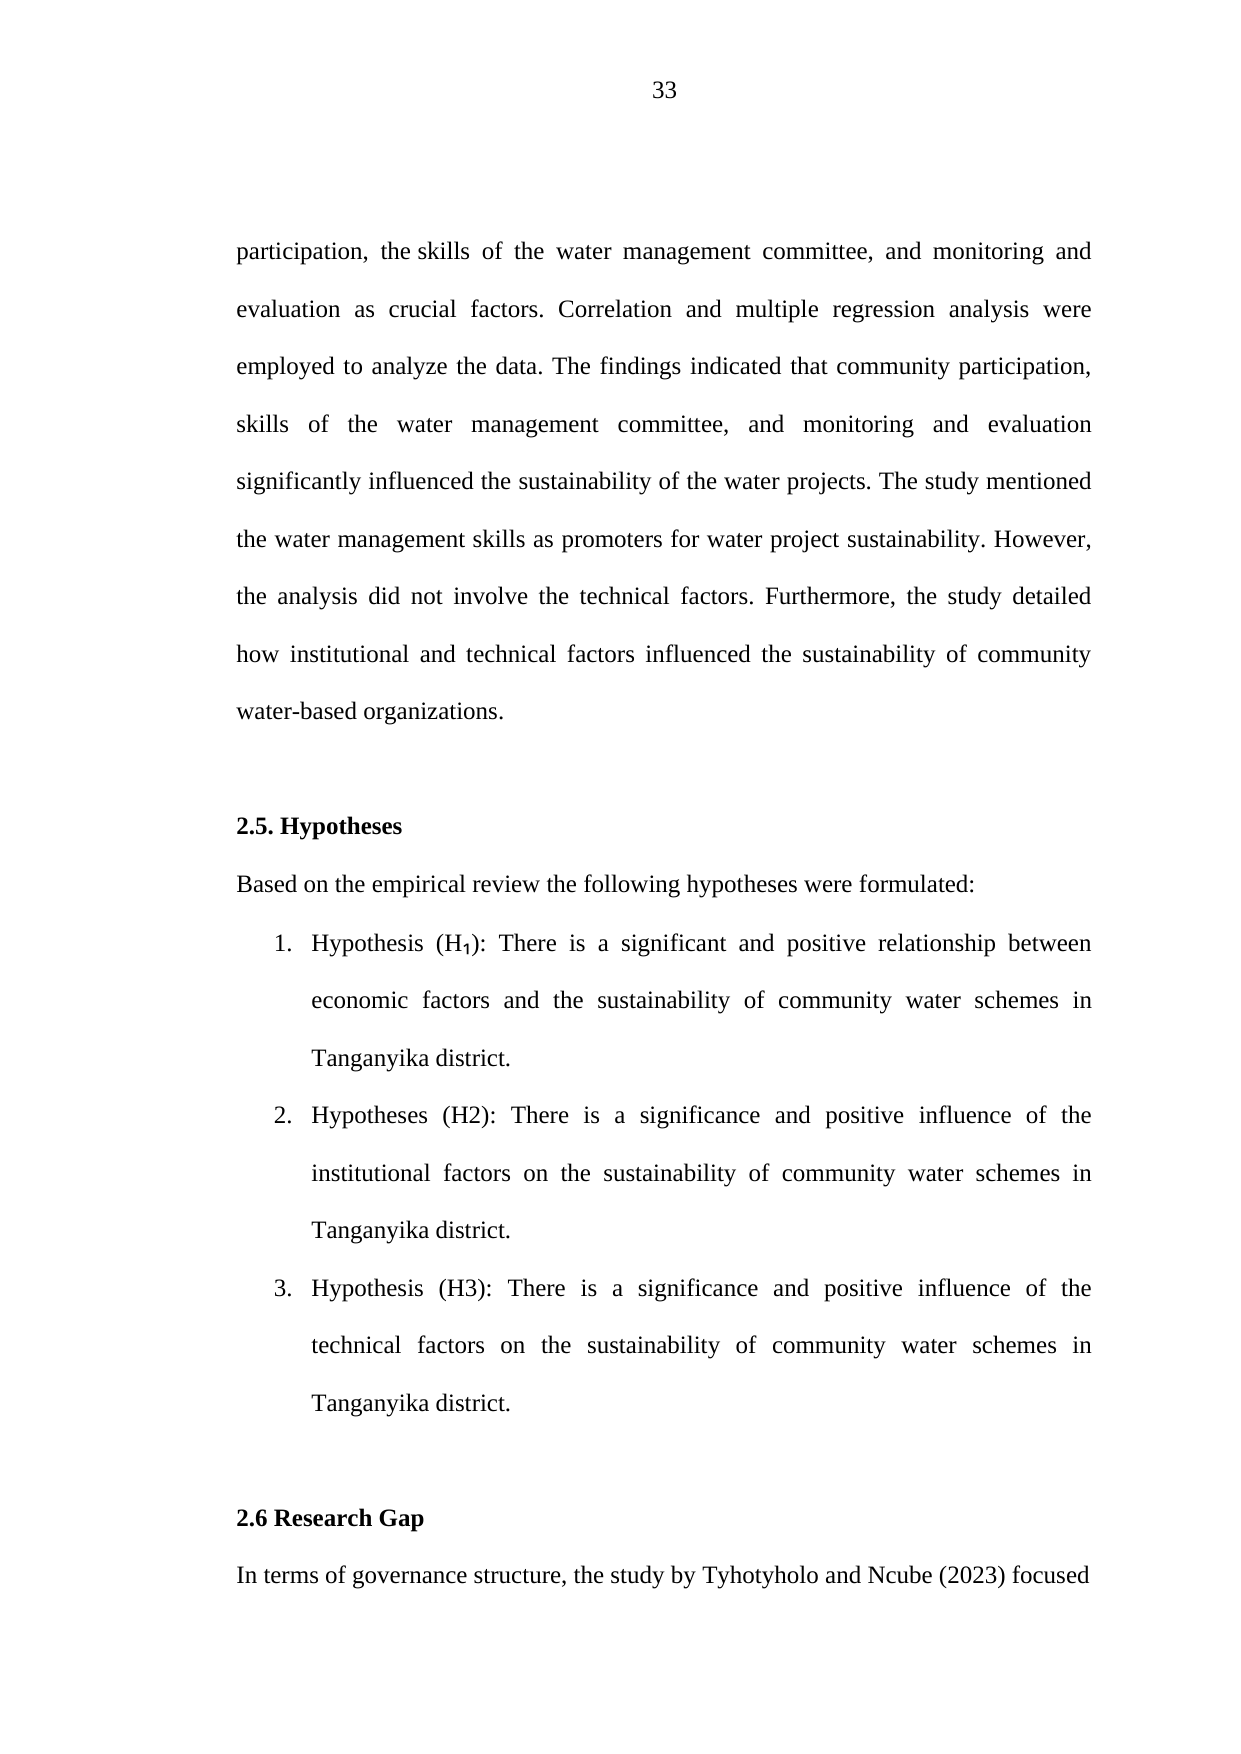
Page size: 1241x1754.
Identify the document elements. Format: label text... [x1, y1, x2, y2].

subtitle 2.5. Hypotheses [236, 811, 1092, 840]
subtitle 2.6 Research Gap [236, 1503, 1092, 1531]
text Based on the empirical review the following hypotheses were formulated: [236, 869, 1092, 897]
list Hypothesis (H₁): There is a significant and positive relationship between economic factors and the sustainability of community water schemes in Tanganyika district. [274, 926, 1092, 1071]
list Hypotheses (H2): There is a significance and positive influence of the institutional factors on the sustainability of community water schemes in Tanganyika district. [274, 1100, 1092, 1244]
list Hypothesis (H3): There is a significance and positive influence of the technical factors on the sustainability of community water schemes in Tanganyika district. [274, 1273, 1092, 1416]
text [236, 236, 1092, 725]
text In terms of governance structure, the study by Tyhotyholo and Ncube (2023) focused [236, 1560, 1092, 1589]
